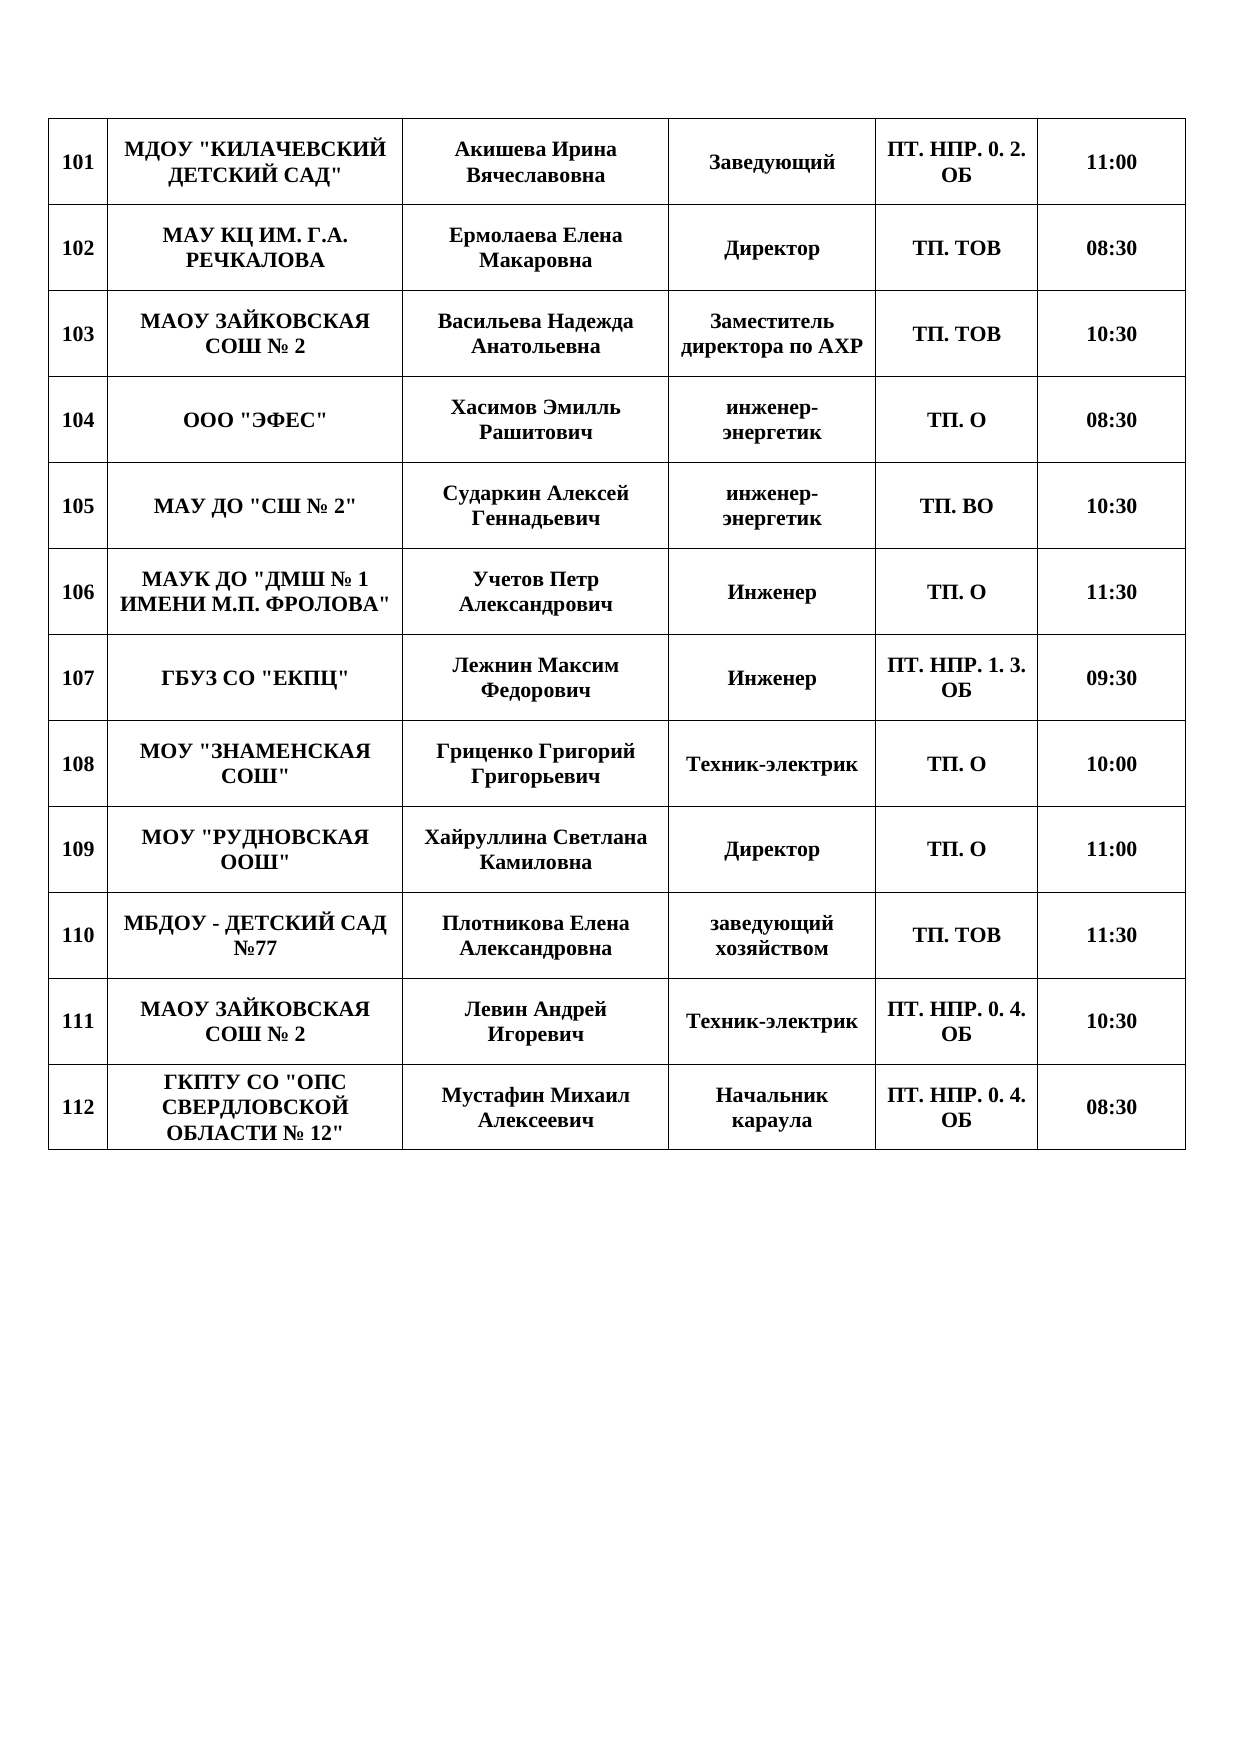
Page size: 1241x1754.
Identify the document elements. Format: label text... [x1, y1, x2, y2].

table_cell Плотникова Елена Александровна [403, 893, 668, 977]
table_cell Васильева Надежда Анатольевна [403, 291, 668, 376]
table_cell Учетов Петр Александрович [403, 549, 668, 634]
table_cell 108 [49, 721, 107, 806]
table_cell 109 [49, 807, 107, 892]
table_cell ООО "ЭФЕС" [108, 377, 402, 462]
table_cell Ермолаева Елена Макаровна [403, 205, 668, 290]
table_cell 106 [49, 549, 107, 634]
table_cell Гриценко Григорий Григорьевич [403, 721, 668, 806]
table_cell МАУК ДО "ДМШ № 1 ИМЕНИ М.П. ФРОЛОВА" [108, 549, 402, 634]
table_cell 112 [49, 1065, 107, 1149]
table_cell Левин Андрей Игоревич [403, 979, 668, 1063]
table_cell Директор [669, 205, 875, 290]
table_cell ТП. ТОВ [876, 291, 1037, 376]
table_cell 102 [49, 205, 107, 290]
table_cell ПТ. НПР. 1. 3. ОБ [876, 635, 1037, 720]
table_cell МБДОУ - ДЕТСКИЙ САД №77 [108, 893, 402, 977]
table_cell 11:30 [1038, 549, 1185, 634]
table_cell 08:30 [1038, 377, 1185, 462]
table_cell 11:30 [1038, 893, 1185, 977]
table_cell Хайруллина Светлана Камиловна [403, 807, 668, 892]
table_cell ТП. О [876, 721, 1037, 806]
table_cell МАОУ ЗАЙКОВСКАЯ СОШ № 2 [108, 291, 402, 376]
table_cell 105 [49, 463, 107, 548]
table_cell 107 [49, 635, 107, 720]
table_cell 08:30 [1038, 1065, 1185, 1149]
table_cell Хасимов Эмилль Рашитович [403, 377, 668, 462]
table_cell 110 [49, 893, 107, 977]
table_cell Инженер [669, 549, 875, 634]
table_cell Начальник караула [669, 1065, 875, 1149]
table_cell 08:30 [1038, 205, 1185, 290]
table_cell МАОУ ЗАЙКОВСКАЯ СОШ № 2 [108, 979, 402, 1063]
table_cell инженер-энергетик [669, 463, 875, 548]
table_cell 10:30 [1038, 463, 1185, 548]
table_cell Лежнин Максим Федорович [403, 635, 668, 720]
table_cell ПТ. НПР. 0. 2. ОБ [876, 119, 1037, 204]
table_cell Мустафин Михаил Алексеевич [403, 1065, 668, 1149]
table_cell 101 [49, 119, 107, 204]
table_cell ПТ. НПР. 0. 4. ОБ [876, 979, 1037, 1063]
table_cell ГКПТУ СО "ОПС СВЕРДЛОВСКОЙ ОБЛАСТИ № 12" [108, 1065, 402, 1149]
table_cell 10:30 [1038, 979, 1185, 1063]
table_cell ПТ. НПР. 0. 4. ОБ [876, 1065, 1037, 1149]
table_cell Техник-электрик [669, 721, 875, 806]
table_cell 104 [49, 377, 107, 462]
table_cell 11:00 [1038, 119, 1185, 204]
table_cell Инженер [669, 635, 875, 720]
table_cell ТП. ТОВ [876, 893, 1037, 977]
table_cell Заведующий [669, 119, 875, 204]
table_cell инженер-энергетик [669, 377, 875, 462]
table_cell МОУ "РУДНОВСКАЯ ООШ" [108, 807, 402, 892]
table_cell Заместитель директора по АХР [669, 291, 875, 376]
table_cell 103 [49, 291, 107, 376]
table_cell ТП. О [876, 377, 1037, 462]
table_cell 11:00 [1038, 807, 1185, 892]
table_cell 10:30 [1038, 291, 1185, 376]
table_cell Техник-электрик [669, 979, 875, 1063]
table_cell заведующий хозяйством [669, 893, 875, 977]
table_cell МАУ ДО "СШ № 2" [108, 463, 402, 548]
table_cell ТП. О [876, 549, 1037, 634]
table_cell ТП. О [876, 807, 1037, 892]
table_cell 10:00 [1038, 721, 1185, 806]
table_cell 111 [49, 979, 107, 1063]
table_cell ТП. ВО [876, 463, 1037, 548]
table_cell ГБУЗ СО "ЕКПЦ" [108, 635, 402, 720]
table_cell Акишева Ирина Вячеславовна [403, 119, 668, 204]
table_cell МДОУ "КИЛАЧЕВСКИЙ ДЕТСКИЙ САД" [108, 119, 402, 204]
table_cell ТП. ТОВ [876, 205, 1037, 290]
table_cell Директор [669, 807, 875, 892]
table_cell 09:30 [1038, 635, 1185, 720]
table_cell МОУ "ЗНАМЕНСКАЯ СОШ" [108, 721, 402, 806]
table_cell МАУ КЦ ИМ. Г.А. РЕЧКАЛОВА [108, 205, 402, 290]
table_cell Сударкин Алексей Геннадьевич [403, 463, 668, 548]
